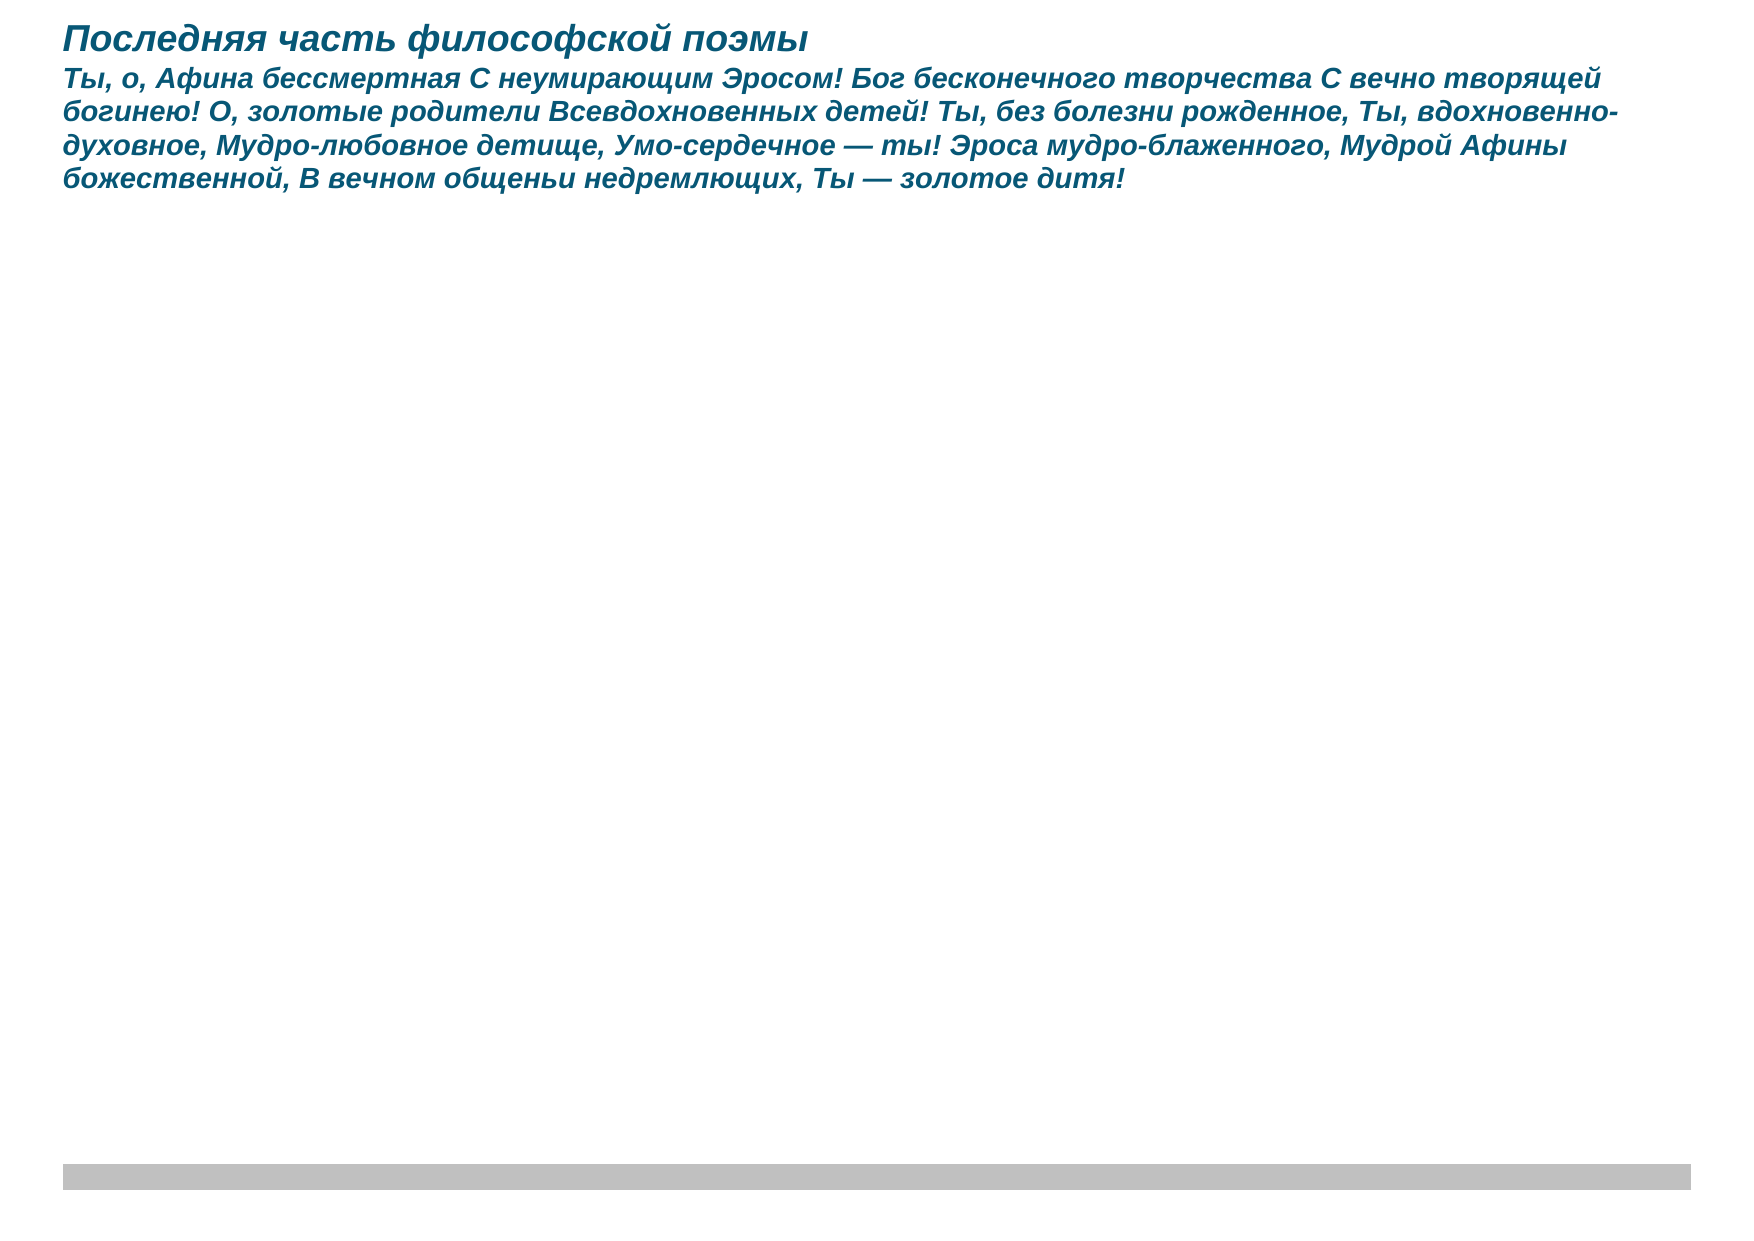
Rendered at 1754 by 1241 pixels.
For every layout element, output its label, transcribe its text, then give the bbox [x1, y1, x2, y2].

text Ты, о, Афина бессмертная [62, 61, 1691, 195]
subtitle Последняя часть философской поэмы [62, 17, 1691, 60]
